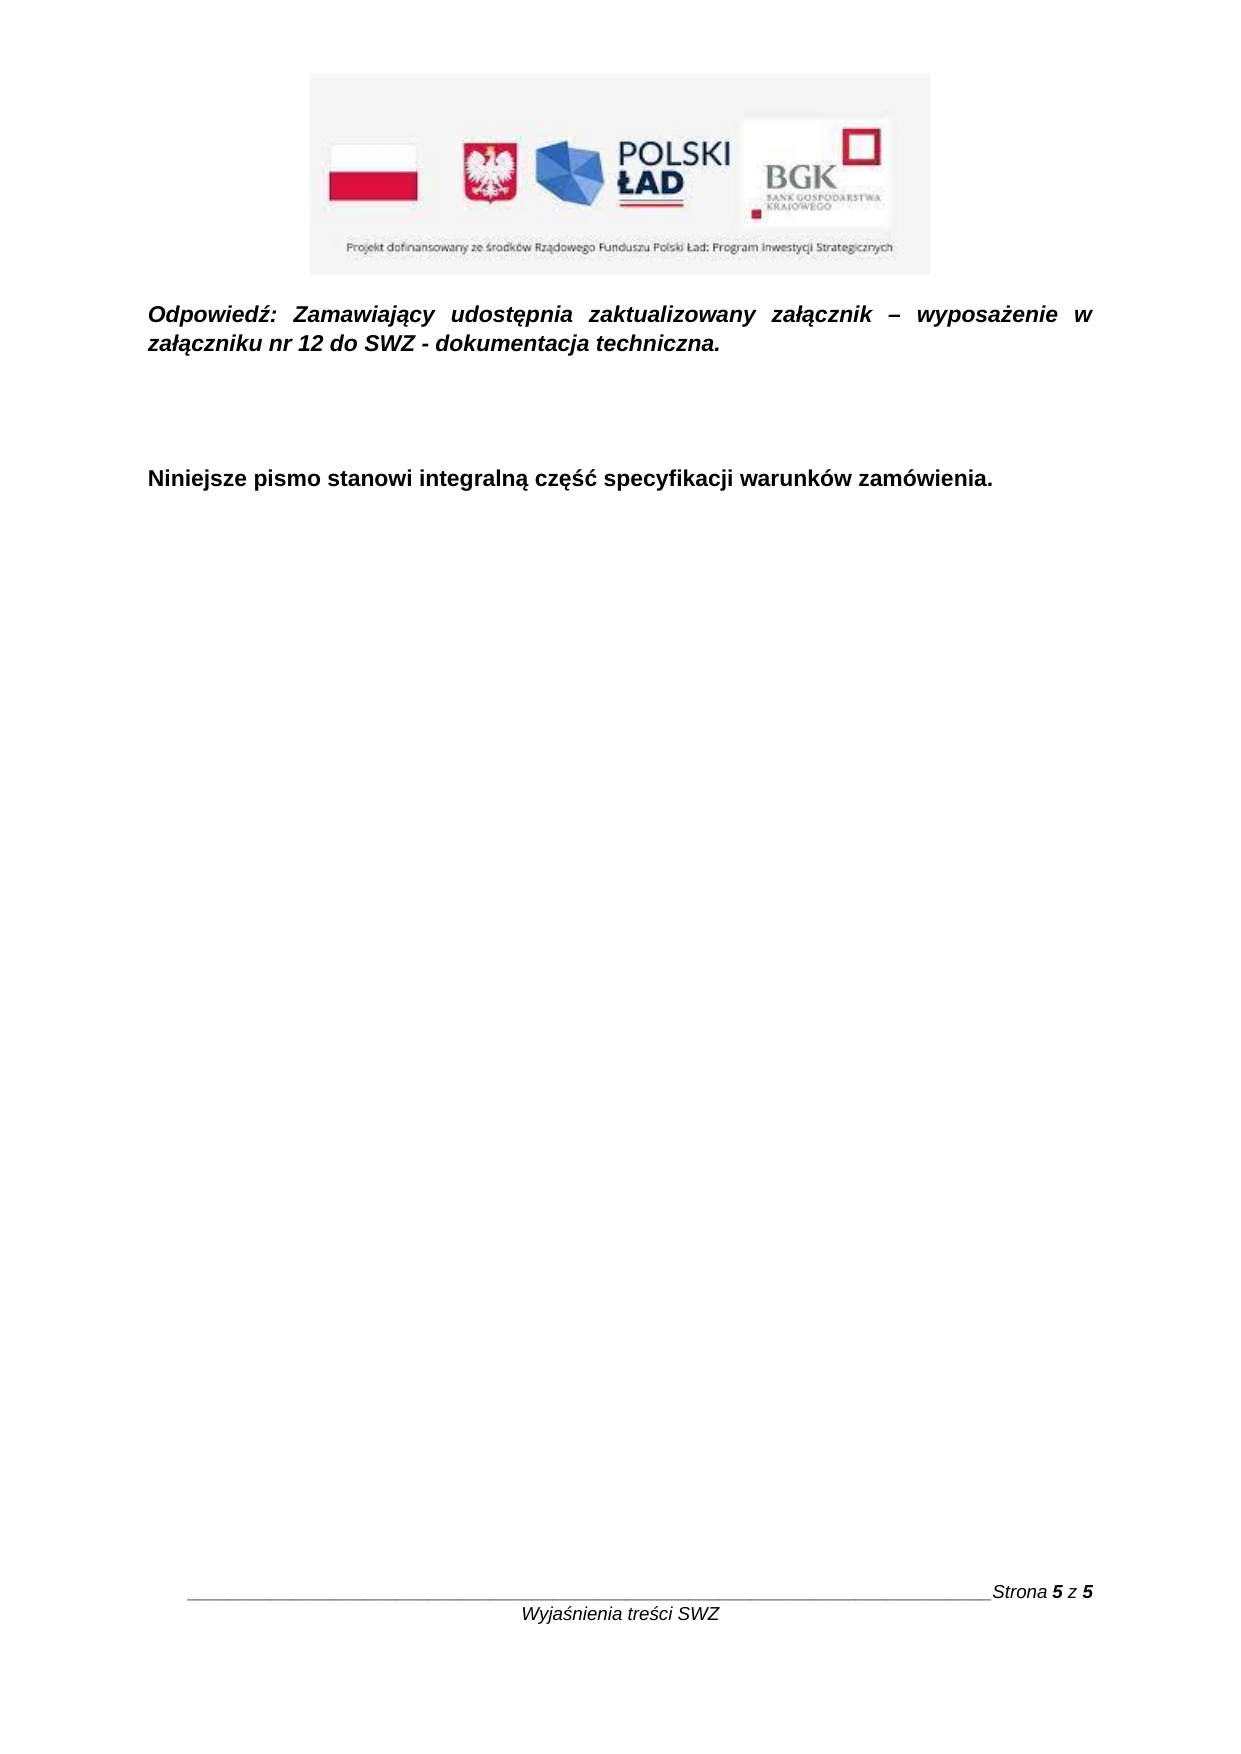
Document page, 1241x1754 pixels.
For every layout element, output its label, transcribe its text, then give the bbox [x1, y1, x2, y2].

text Odpowiedź: Zamawiający udostępnia zaktualizowany załącznik – wyposażenie w załączniku nr 12 do SWZ - dokumentacja techniczna. [148, 301, 1093, 356]
picture [309, 73, 931, 275]
text Niniejsze pismo stanowi integralną część specyfikacji warunków zamówienia. [148, 465, 1093, 491]
